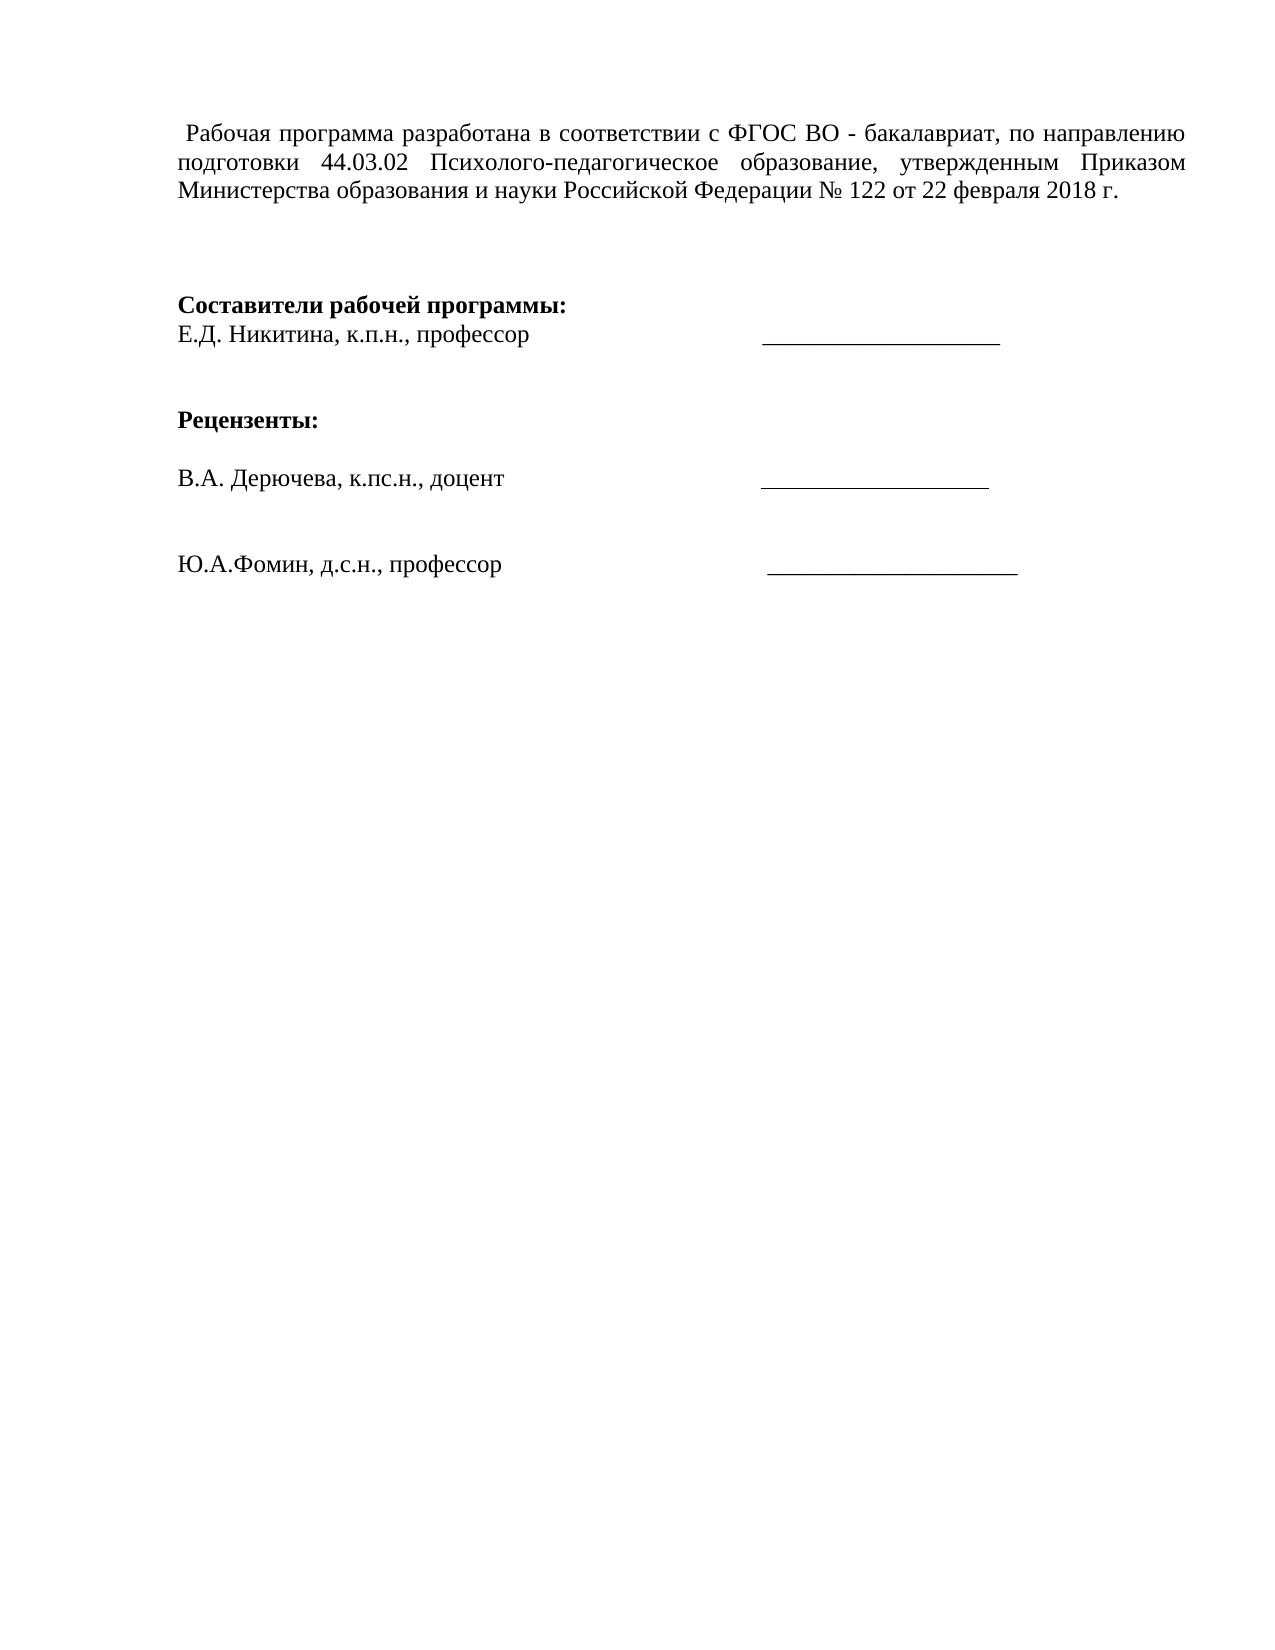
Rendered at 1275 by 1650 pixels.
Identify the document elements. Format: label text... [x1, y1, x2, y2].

text Е.Д. Никитина, к.п.н., профессор ___________________ [177, 319, 1186, 348]
text Рабочая программа разработана в соответствии с ФГОС ВО - бакалавриат, по направлению подготовки 44.03.02 Психолого-педагогическое образование, утвержденным Приказом Министерства образования и науки Российской Федерации № 122 от 22 февраля . [177, 118, 1186, 204]
text Составители рабочей программы: [177, 291, 1186, 319]
text В.А. Дерючева, к.пс.н., доцент [177, 463, 1186, 492]
text Ю.А.Фомин, д.с.н., профессор ____________________ [177, 549, 1186, 578]
text Рецензенты: [177, 406, 1186, 434]
